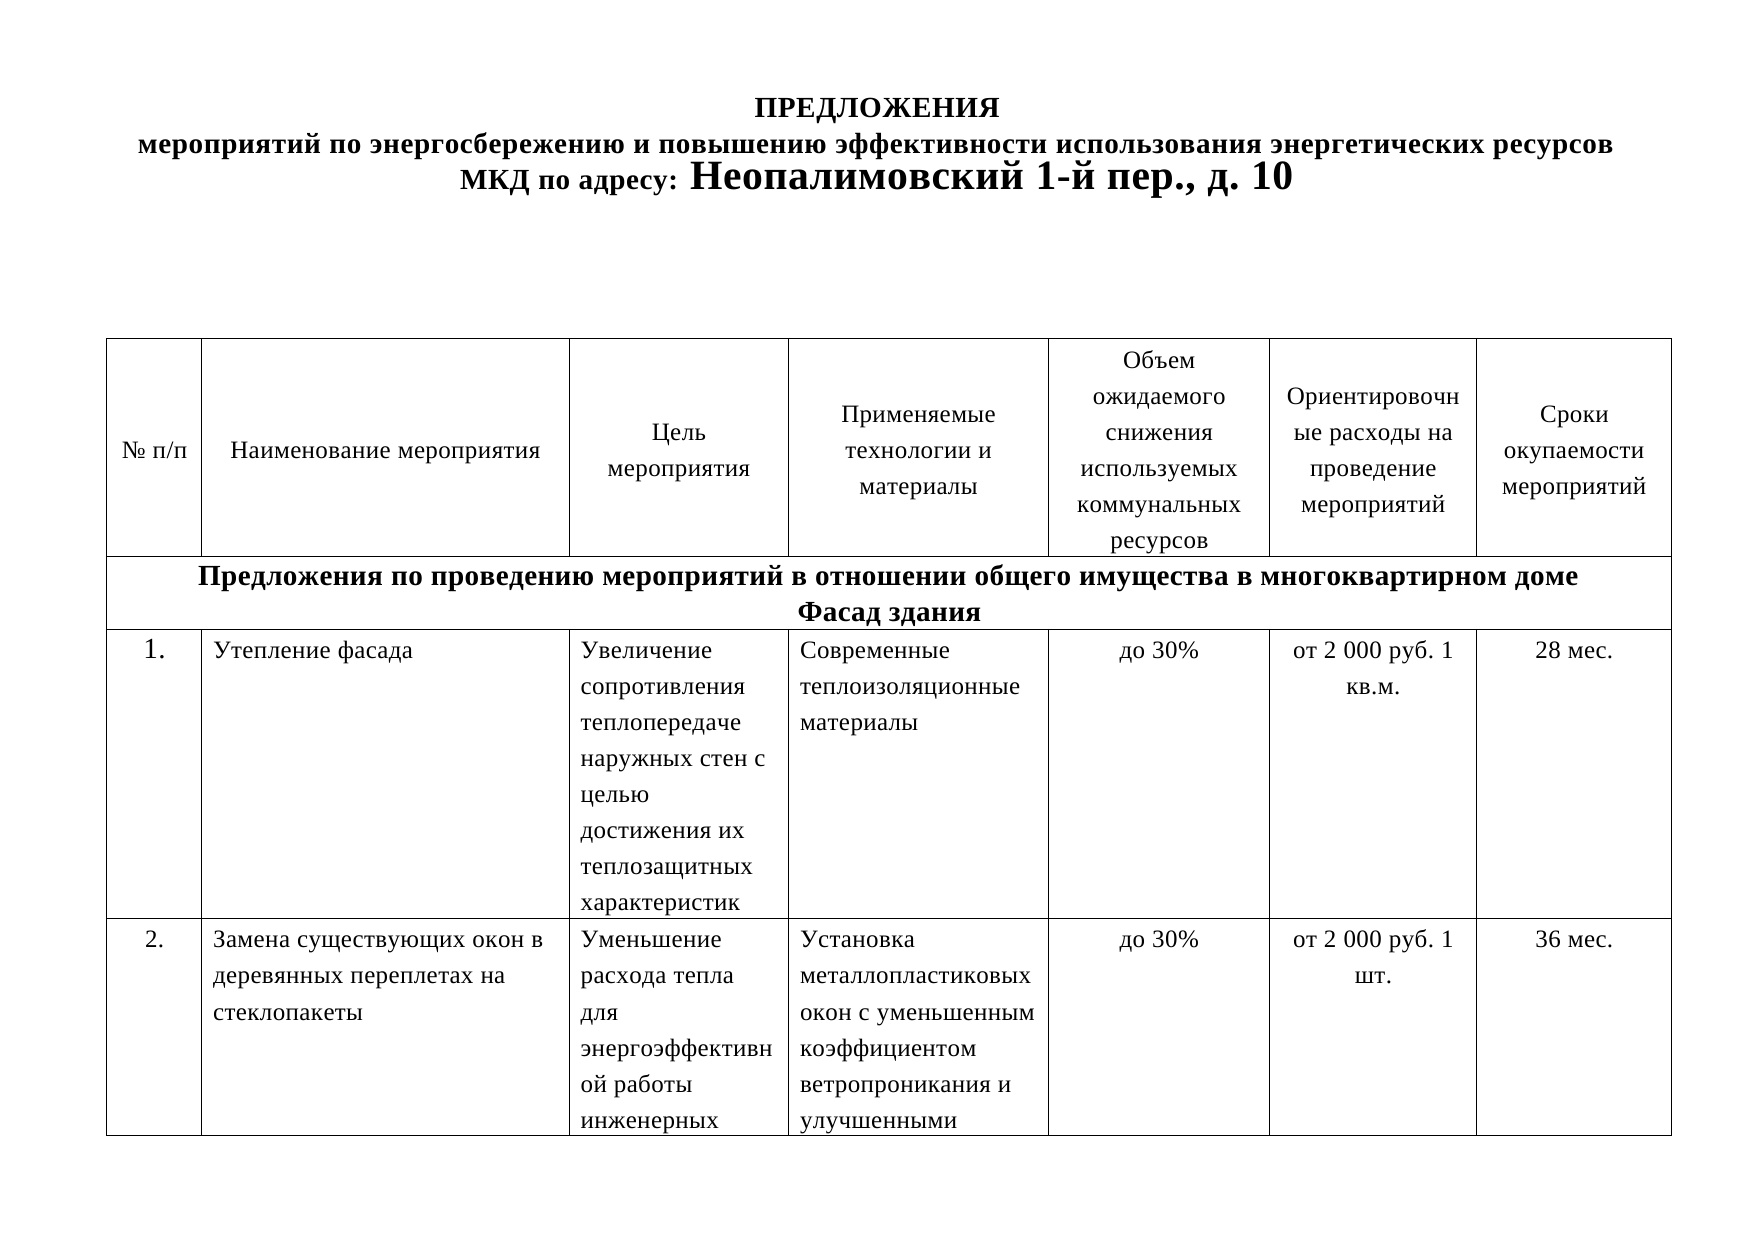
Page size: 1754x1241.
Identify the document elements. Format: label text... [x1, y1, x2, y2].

table_header Сроки окупаемости мероприятий [1477, 339, 1671, 556]
table_cell Утепление фасада [202, 630, 569, 918]
table_cell 36 мес. [1477, 919, 1671, 1135]
table_header № п/п [107, 339, 201, 556]
table_cell от 2 000 руб. 1 шт. [1270, 919, 1476, 1135]
text ПРЕДЛОЖЕНИЯ [118, 88, 1636, 124]
table_cell 2. [107, 919, 201, 1135]
table_cell Увеличение сопротивления теплопередаче наружных стен с целью достижения их теплозащитных характеристик [570, 630, 788, 918]
table_cell Современные теплоизоляционные материалы [789, 630, 1048, 918]
table_cell 28 мес. [1477, 630, 1671, 918]
table_header Наименование мероприятия [202, 339, 569, 556]
table_cell 1. [107, 630, 201, 918]
text мероприятий по энергосбережению и повышению эффективности использования энергетических ресурсов МКД по адресу: Неопалимовский 1-й пер., д. 10 [118, 124, 1636, 197]
table_header Цель мероприятия [570, 339, 788, 556]
table_header Объем ожидаемого снижения используемых коммунальных ресурсов [1049, 339, 1269, 556]
table_cell до 30% [1049, 630, 1269, 918]
table_cell до 30% [1049, 919, 1269, 1135]
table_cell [789, 919, 1048, 1135]
table_cell Предложения по проведению мероприятий в отношении общего имущества в многоквартирном доме Фасад здания [107, 557, 1671, 629]
table_header Ориентировочные расходы на проведение мероприятий [1270, 339, 1476, 556]
table_header Применяемые технологии и материалы [789, 339, 1048, 556]
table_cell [202, 919, 569, 1135]
table_cell от 2 000 руб. 1 кв.м. [1270, 630, 1476, 918]
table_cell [570, 919, 788, 1135]
